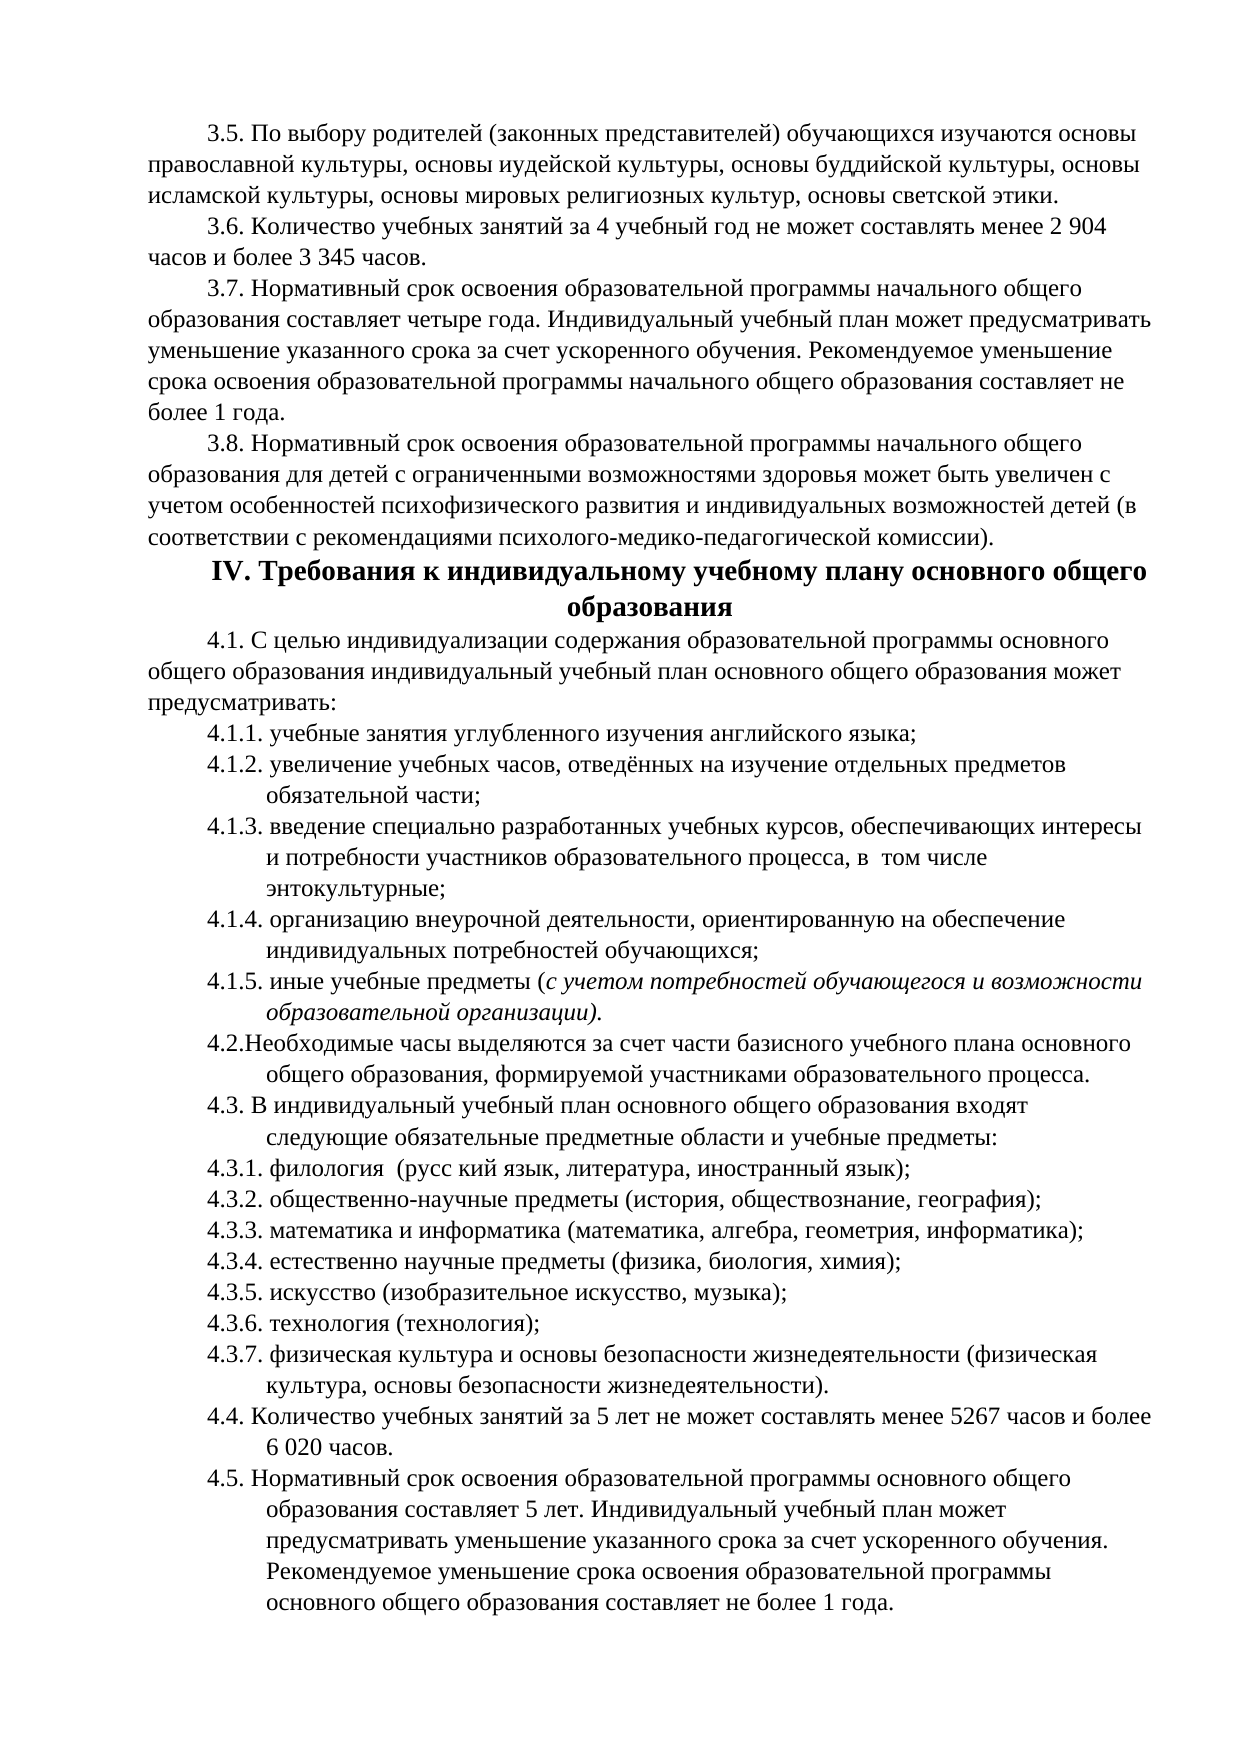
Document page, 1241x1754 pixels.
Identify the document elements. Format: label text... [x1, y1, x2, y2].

list 4.3.7. физическая культура и основы безопасности жизнедеятельности (физическая культура, основы безопасности жизнедеятельности). [207, 1339, 1152, 1399]
list 4.1.5. иные учебные предметы (с учетом потребностей обучающегося и возможности образовательной организации). [207, 966, 1152, 1026]
list 4.1.1. учебные занятия углубленного изучения английского языка; [207, 718, 1152, 747]
list 3.8. Нормативный срок освоения образовательной программы начального общего образования для детей с ограниченными возможностями здоровья может быть увеличен с учетом особенностей психофизического развития и индивидуальных возможностей детей (в соответствии с рекомендациями психолого-медико-педагогической комиссии). [148, 428, 1152, 550]
list 4.3. В индивидуальный учебный план основного общего образования входят следующие обязательные предметные области и учебные предметы: [207, 1091, 1152, 1150]
list 4.3.1. филология (русс кий язык, литература, иностранный язык); [207, 1153, 1152, 1181]
list 4.3.3. математика и информатика (математика, алгебра, геометрия, информатика); [207, 1215, 1152, 1243]
list 4.1.4. организацию внеурочной деятельности, ориентированную на обеспечение индивидуальных потребностей обучающихся; [207, 904, 1152, 964]
list IV. Требования к индивидуальному учебному плану основного общего образования [148, 553, 1152, 622]
list 4.3.4. естественно научные предметы (физика, биология, химия); [207, 1246, 1152, 1274]
list 4.5. Нормативный срок освоения образовательной программы основного общего образования составляет 5 лет. Индивидуальный учебный план может предусматривать уменьшение указанного срока за счет ускоренного обучения. Рекомендуемое уменьшение срока освоения образовательной программы основного общего образования составляет не более 1 года. [207, 1463, 1152, 1616]
list 4.1.2. увеличение учебных часов, отведённых на изучение отдельных предметов обязательной части; [207, 749, 1152, 809]
list 4.2.Необходимые часы выделяются за счет части базисного учебного плана основного общего образования, формируемой участниками образовательного процесса. [207, 1028, 1152, 1088]
list 3.7. Нормативный срок освоения образовательной программы начального общего образования составляет четыре года. Индивидуальный учебный план может предусматривать уменьшение указанного срока за счет ускоренного обучения. Рекомендуемое уменьшение срока освоения образовательной программы начального общего образования составляет не более 1 года. [148, 273, 1152, 426]
list 4.3.6. технология (технология); [207, 1308, 1152, 1337]
list 3.5. По выбору родителей (законных представителей) обучающихся изучаются основы православной культуры, основы иудейской культуры, основы буддийской культуры, основы исламской культуры, основы мировых религиозных культур, основы светской этики. [148, 118, 1152, 209]
list 4.1. С целью индивидуализации содержания образовательной программы основного общего образования индивидуальный учебный план основного общего образования может предусматривать: [148, 625, 1152, 716]
list 4.3.2. общественно-научные предметы (история, обществознание, география); [207, 1184, 1152, 1212]
list 4.3.5. искусство (изобразительное искусство, музыка); [207, 1277, 1152, 1306]
list 3.6. Количество учебных занятий за 4 учебный год не может составлять менее 2 904 часов и более 3 345 часов. [148, 211, 1152, 271]
list 4.4. Количество учебных занятий за 5 лет не может составлять менее 5267 часов и более 6 020 часов. [207, 1401, 1152, 1461]
list 4.1.3. введение специально разработанных учебных курсов, обеспечивающих интересы и потребности участников образовательного процесса, в том числе энтокультурные; [207, 811, 1152, 902]
